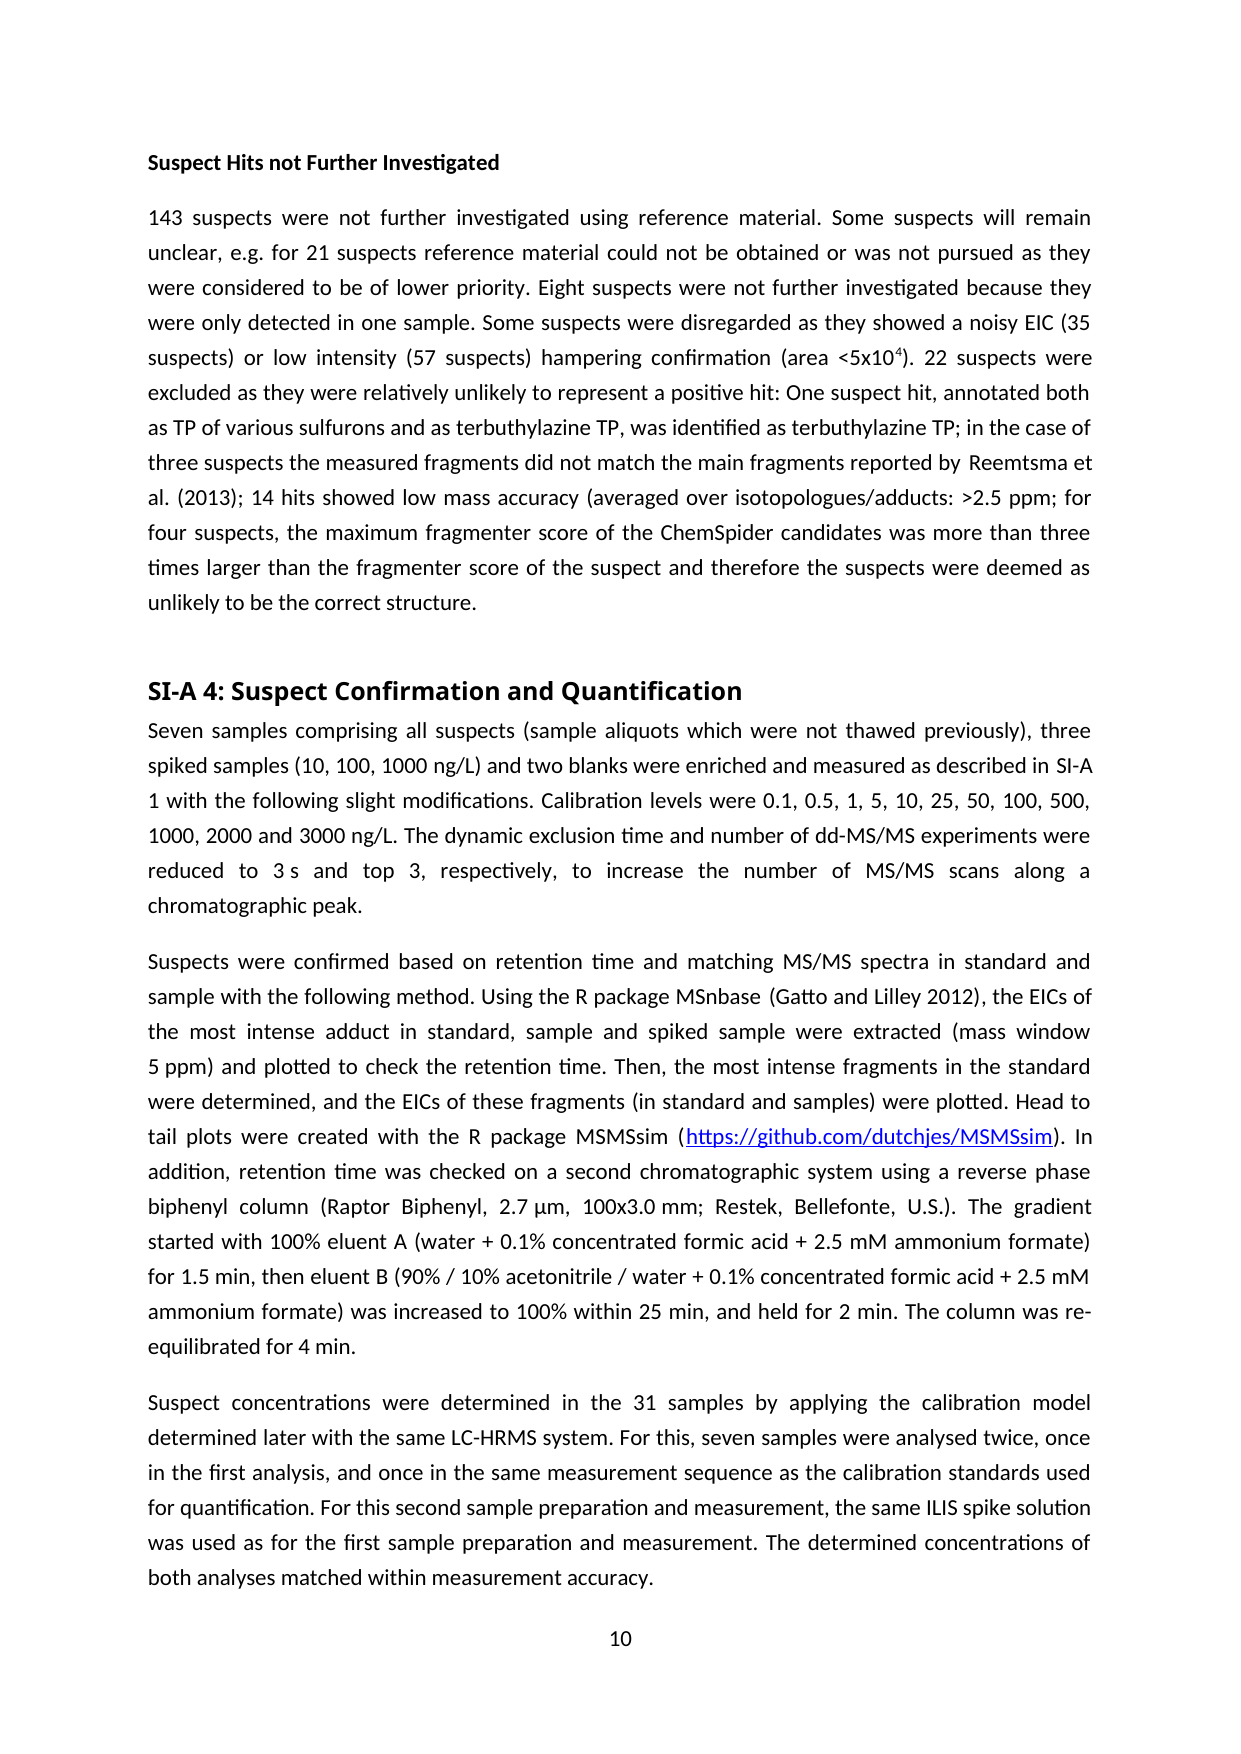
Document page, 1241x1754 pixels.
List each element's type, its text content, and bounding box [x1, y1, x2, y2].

text Suspect Hits not Further Investigated [148, 148, 1093, 176]
text 143 suspects were not further investigated using reference material. Some suspects will remain unclear, e.g. for 21 suspects reference material could not be obtained or was not pursued as they were considered to be of lower priority. Eight suspects were not further investigated because they were only detected in one sample. Some suspects were disregarded as they showed a noisy EIC (35 suspects) or low intensity (57 suspects) hampering confirmation (area <5x104). 22 suspects were excluded as they were relatively unlikely to represent a positive hit: One suspect hit, annotated both as TP of various sulfurons and as terbuthylazine TP, was identified as terbuthylazine TP; in the case of three suspects the measured fragments did not match the main fragments reported by Reemtsma et al. (2013); 14 hits showed low mass accuracy (averaged over isotopologues/adducts: >2.5 ppm; for four suspects, the maximum fragmenter score of the ChemSpider candidates was more than three times larger than the fragmenter score of the suspect and therefore the suspects were deemed as unlikely to be the correct structure. [148, 203, 1093, 616]
text Suspects were confirmed based on retention time and matching MS/MS spectra in standard and sample with the following method. Using the R package MSnbase (Gatto and Lilley 2012), the EICs of the most intense adduct in standard, sample and spiked sample were extracted (mass window 5 ppm) and plotted to check the retention time. Then, the most intense fragments in the standard were determined, and the EICs of these fragments (in standard and samples) were plotted. Head to tail plots were created with the R package MSMSsim (https://github.com/dutchjes/MSMSsim). In addition, retention time was checked on a second chromatographic system using a reverse phase biphenyl column (Raptor Biphenyl, 2.7 μm, 100x3.0 mm; Restek, Bellefonte, U.S.). The gradient started with 100% eluent A (water + 0.1% concentrated formic acid + 2.5 mM ammonium formate) for 1.5 min, then eluent B (90% / 10% acetonitrile / water + 0.1% concentrated formic acid + 2.5 mM ammonium formate) was increased to 100% within 25 min, and held for 2 min. The column was re-equilibrated for 4 min. [148, 947, 1093, 1360]
subtitle SI-A 4: Suspect Confirmation and Quantification [148, 673, 1093, 707]
text Seven samples comprising all suspects (sample aliquots which were not thawed previously), three spiked samples (10, 100, 1000 ng/L) and two blanks were enriched and measured as described in SI-A 1 with the following slight modifications. Calibration levels were 0.1, 0.5, 1, 5, 10, 25, 50, 100, 500, 1000, 2000 and 3000 ng/L. The dynamic exclusion time and number of dd-MS/MS experiments were reduced to 3 s and top 3, respectively, to increase the number of MS/MS scans along a chromatographic peak. [148, 716, 1093, 919]
text Suspect concentrations were determined in the 31 samples by applying the calibration model determined later with the same LC-HRMS system. For this, seven samples were analysed twice, once in the first analysis, and once in the same measurement sequence as the calibration standards used for quantification. For this second sample preparation and measurement, the same ILIS spike solution was used as for the first sample preparation and measurement. The determined concentrations of both analyses matched within measurement accuracy. [148, 1388, 1093, 1591]
